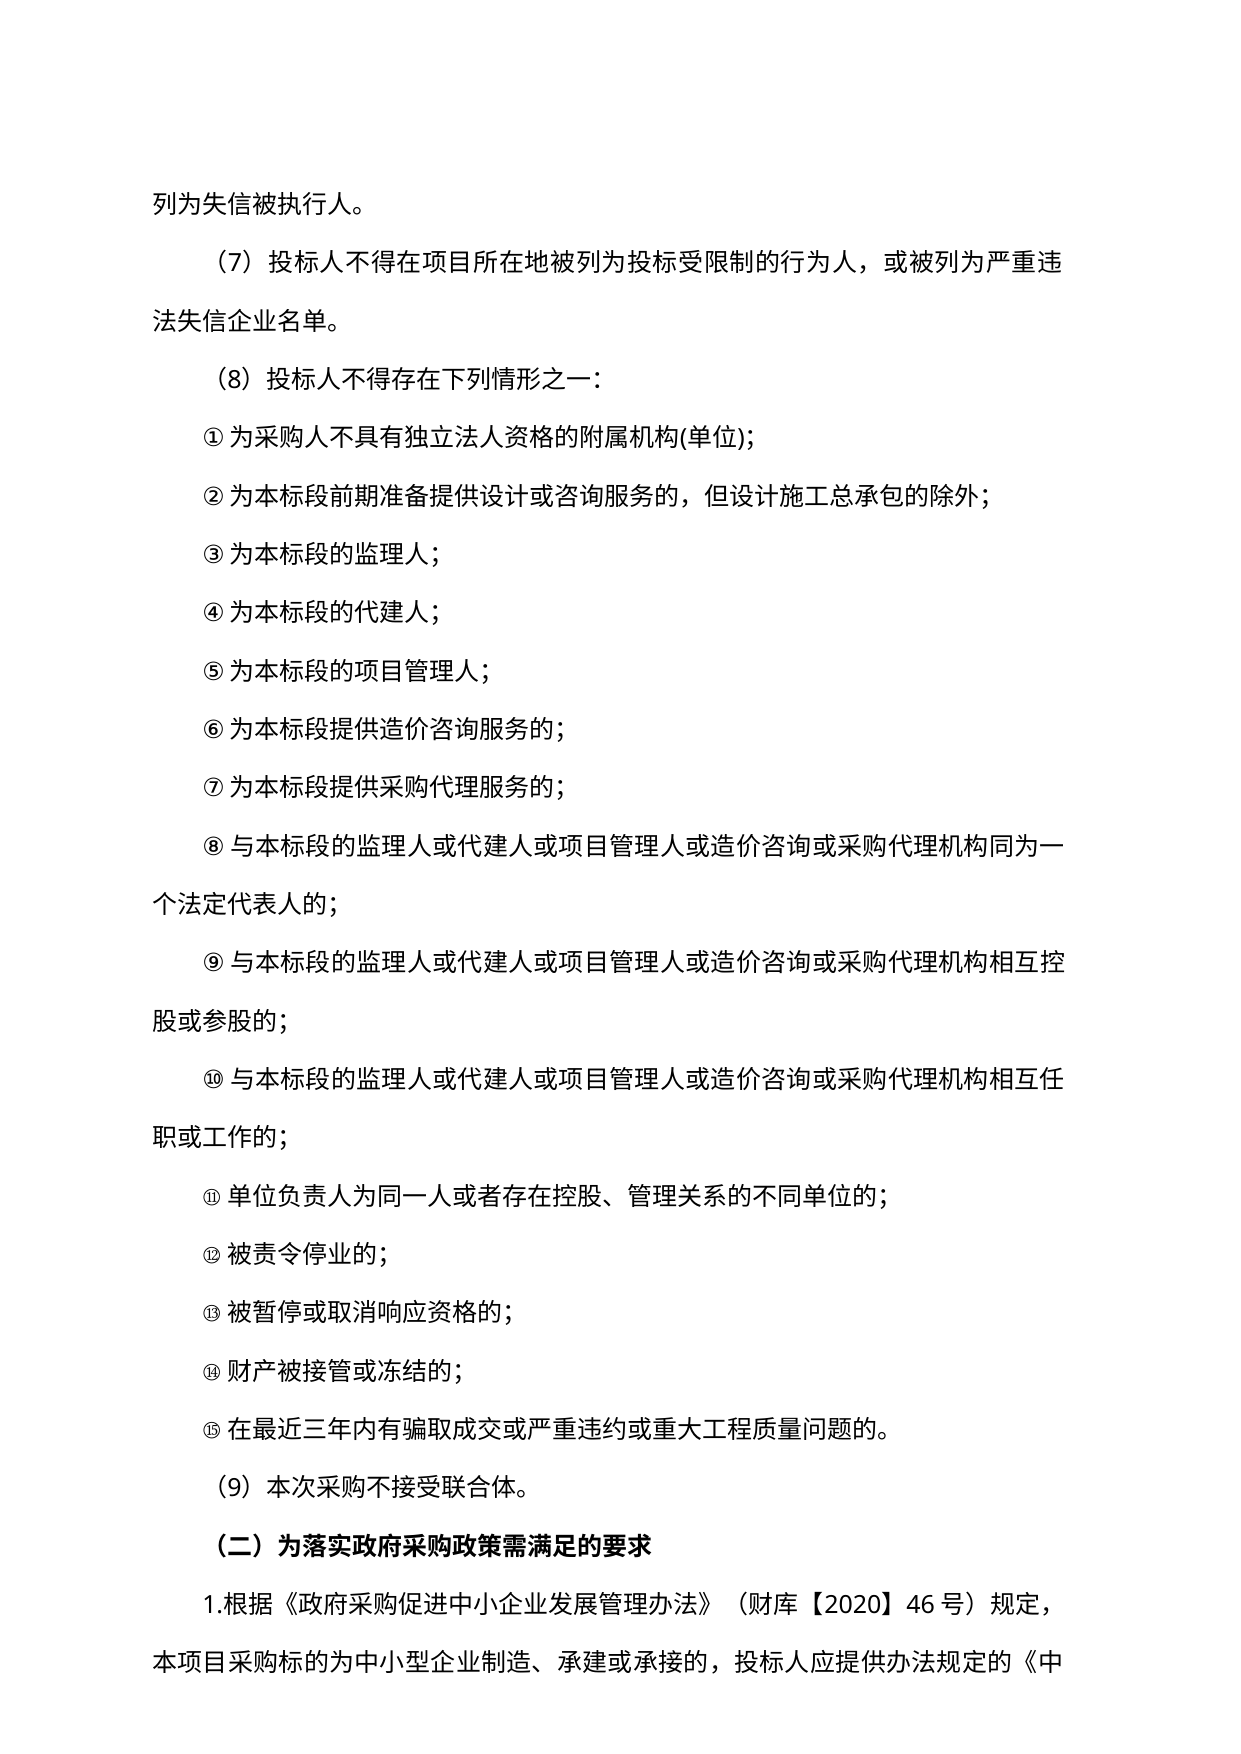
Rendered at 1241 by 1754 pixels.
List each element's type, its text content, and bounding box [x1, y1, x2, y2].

text ⑮ 在最近三年内有骗取成交或严重违约或重大工程质量问题的。 [152, 1392, 1065, 1450]
text ⑨与本标段的监理人或代建人或项目管理人或造价咨询或采购代理机构相互控股或参股的； [152, 925, 1065, 1042]
text ⑬ 被暂停或取消响应资格的； [152, 1275, 1065, 1333]
text ③为本标段的监理人； [152, 517, 1065, 575]
text ⑦为本标段提供采购代理服务的； [152, 750, 1065, 808]
text ⑪ 单位负责人为同一人或者存在控股、管理关系的不同单位的； [152, 1158, 1065, 1217]
text ②为本标段前期准备提供设计或咨询服务的，但设计施工总承包的除外； [152, 458, 1065, 517]
text ④为本标段的代建人； [152, 575, 1065, 633]
text （8）投标人不得存在下列情形之一： [152, 342, 1065, 400]
text ⑥为本标段提供造价咨询服务的； [152, 692, 1065, 750]
text ⑩与本标段的监理人或代建人或项目管理人或造价咨询或采购代理机构相互任职或工作的； [152, 1042, 1065, 1158]
text ⑧与本标段的监理人或代建人或项目管理人或造价咨询或采购代理机构同为一个法定代表人的； [152, 808, 1065, 925]
text ⑤为本标段的项目管理人； [152, 633, 1065, 692]
text （7）投标人不得在项目所在地被列为投标受限制的行为人，或被列为严重违法失信企业名单。 [152, 225, 1065, 342]
text ①为采购人不具有独立法人资格的附属机构(单位)； [152, 400, 1065, 458]
text （9）本次采购不接受联合体。 [152, 1450, 1065, 1508]
text ⑫ 被责令停业的； [152, 1217, 1065, 1275]
text ⑭ 财产被接管或冻结的； [152, 1333, 1065, 1392]
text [152, 1567, 1065, 1683]
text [152, 167, 1065, 225]
text （二）为落实政府采购政策需满足的要求 [152, 1508, 1065, 1567]
